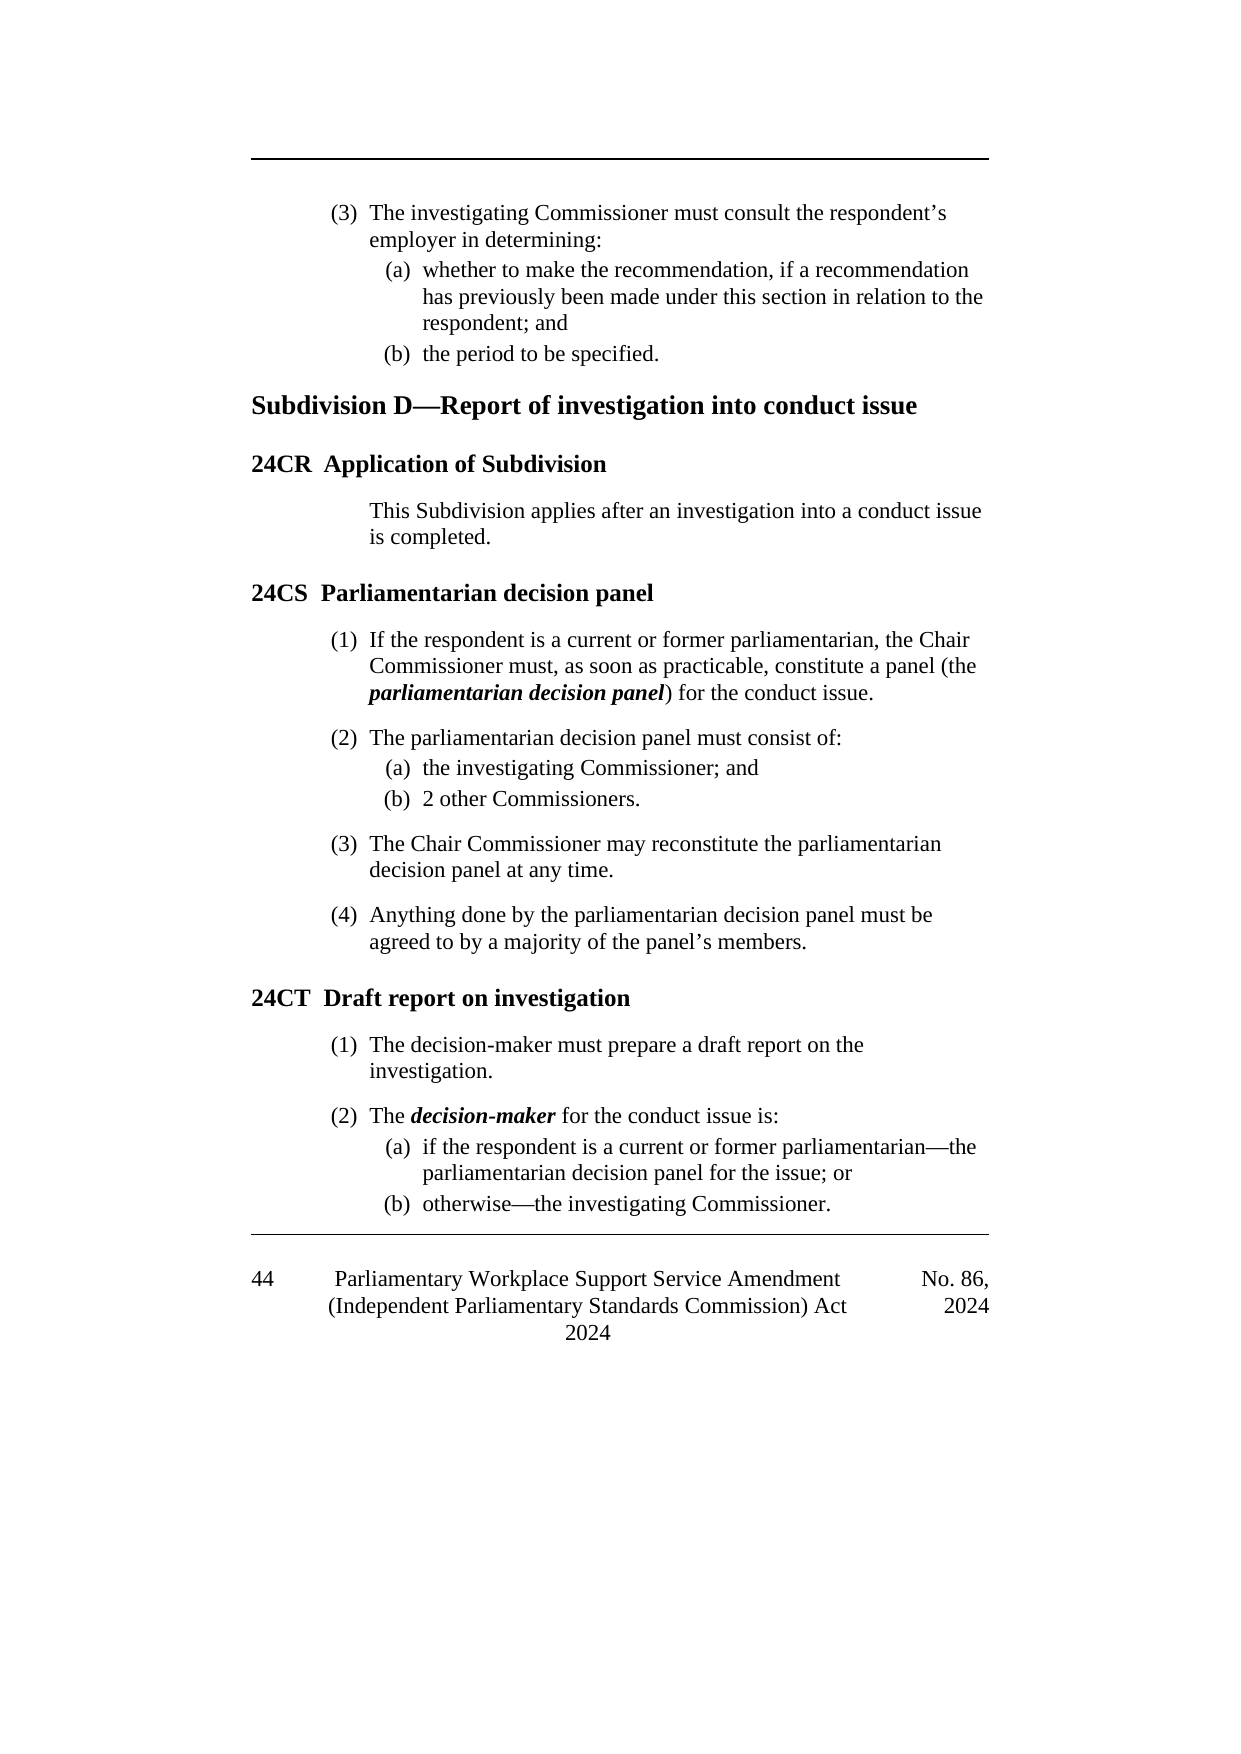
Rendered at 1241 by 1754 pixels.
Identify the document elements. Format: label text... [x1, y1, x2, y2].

text Subdivision D—Report of investigation into conduct issue [251, 389, 989, 420]
text (a) whether to make the recommendation, if a recommendation has previously been made under this section in relation to the respondent; and [251, 256, 989, 335]
text (b) the period to be specified. [251, 339, 989, 366]
text 24CT Draft report on investigation [251, 983, 989, 1012]
text (2) The parliamentarian decision panel must consist of: [251, 724, 989, 750]
text (3) The investigating Commissioner must consult the respondent’s employer in determining: [251, 199, 989, 252]
text (3) The Chair Commissioner may reconstitute the parliamentarian decision panel at any time. [251, 830, 989, 883]
text 24CS Parliamentarian decision panel [251, 578, 989, 607]
text (b) otherwise—the investigating Commissioner. [251, 1190, 989, 1216]
text (1) If the respondent is a current or former parliamentarian, the Chair Commissioner must, as soon as practicable, constitute a panel (the parliamentarian decision panel) for the conduct issue. [251, 626, 989, 705]
text This Subdivision applies after an investigation into a conduct issue is completed. [251, 497, 989, 549]
text 24CR Application of Subdivision [251, 449, 989, 478]
text (a) if the respondent is a current or former parliamentarian—the parliamentarian decision panel for the issue; or [251, 1133, 989, 1186]
text (a) the investigating Commissioner; and [251, 754, 989, 781]
text (b) 2 other Commissioners. [251, 785, 989, 811]
text (2) The decision-maker for the conduct issue is: [251, 1102, 989, 1129]
text (4) Anything done by the parliamentarian decision panel must be agreed to by a majority of the panel’s members. [251, 901, 989, 954]
text (1) The decision-maker must prepare a draft report on the investigation. [251, 1031, 989, 1083]
